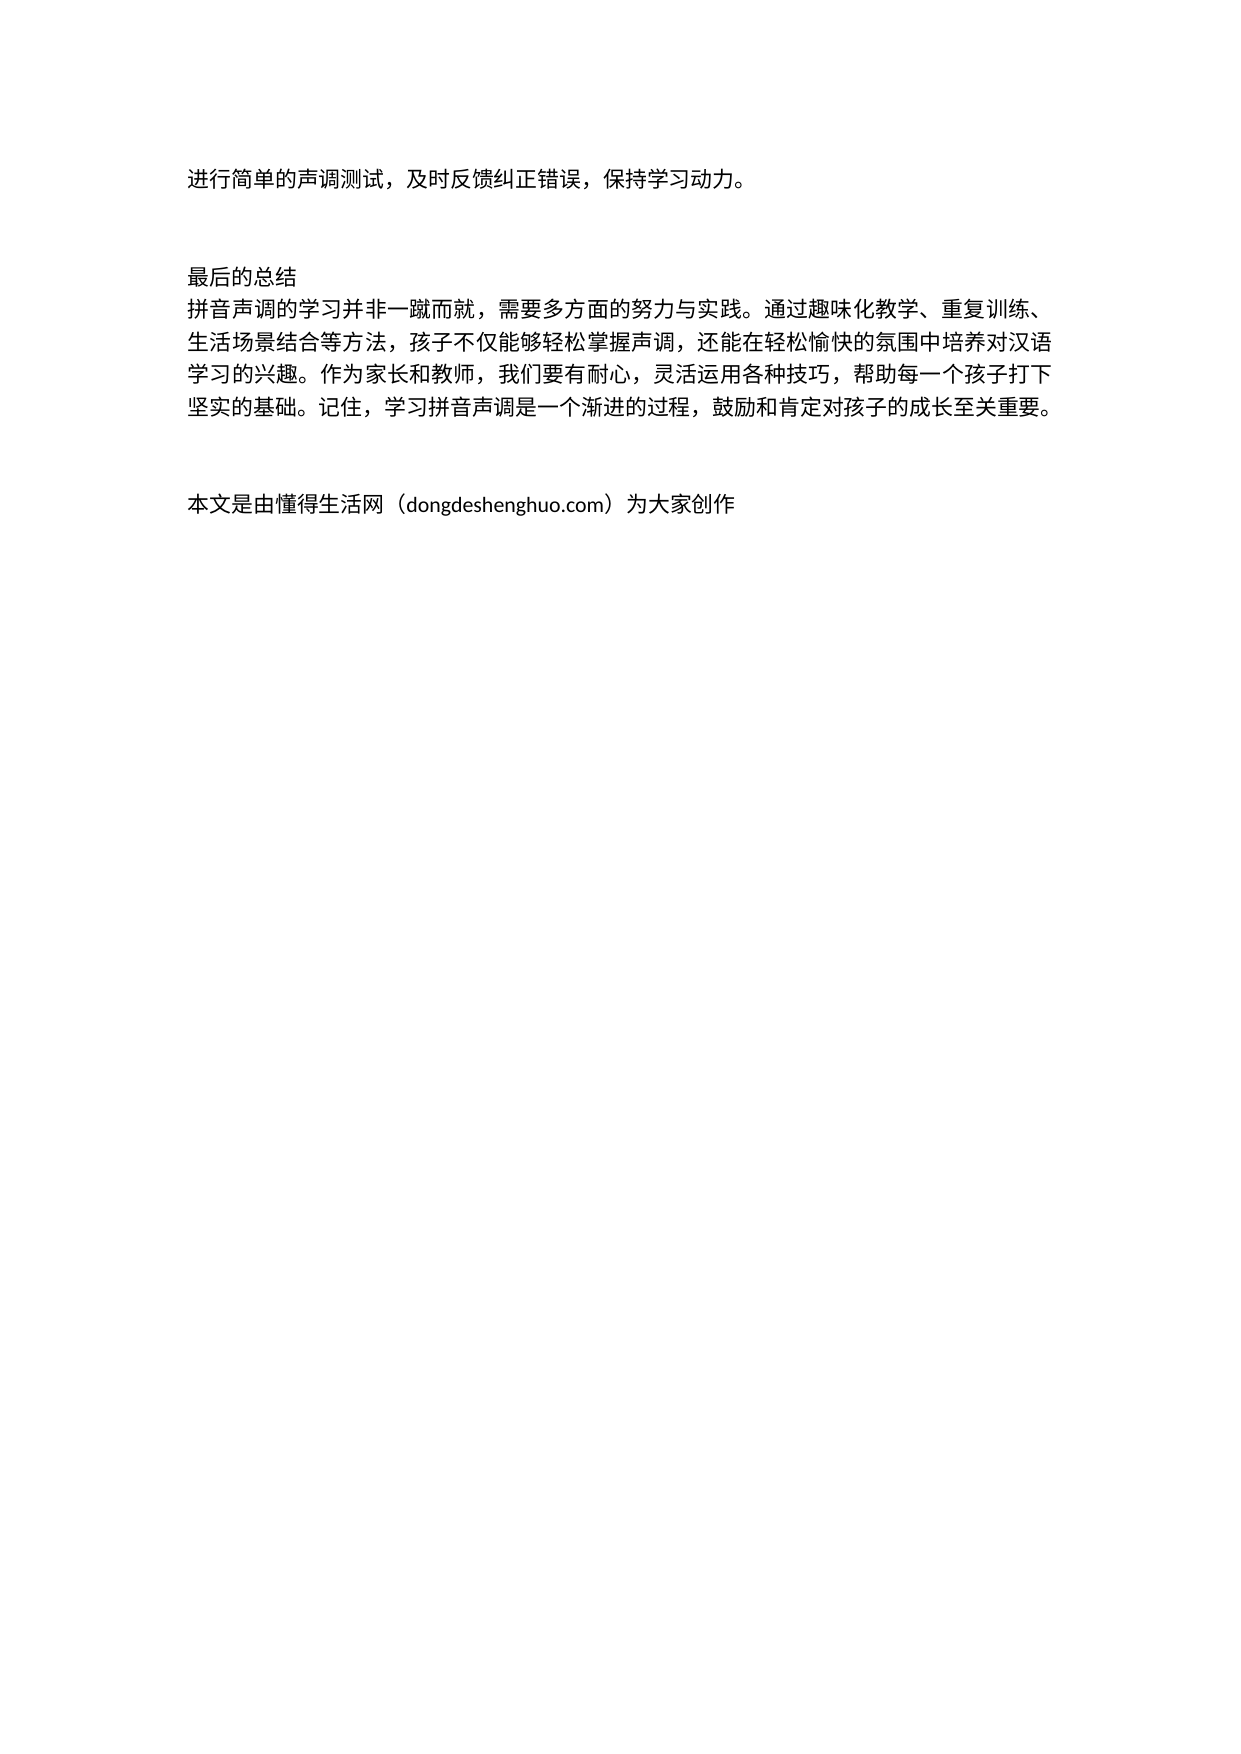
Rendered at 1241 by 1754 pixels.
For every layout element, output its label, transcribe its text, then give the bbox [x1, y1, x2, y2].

text 最后的总结 [187, 259, 1053, 292]
text 本文是由懂得生活网（dongdeshenghuo.com）为大家创作 [187, 487, 1053, 519]
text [187, 162, 1053, 194]
text 拼音声调的学习并非一蹴而就，需要多方面的努力与实践。通过趣味化教学、重复训练、生活场景结合等方法，孩子不仅能够轻松掌握声调，还能在轻松愉快的氛围中培养对汉语学习的兴趣。作为家长和教师，我们要有耐心，灵活运用各种技巧，帮助每一个孩子打下坚实的基础。记住，学习拼音声调是一个渐进的过程，鼓励和肯定对孩子的成长至关重要。 [187, 292, 1053, 422]
